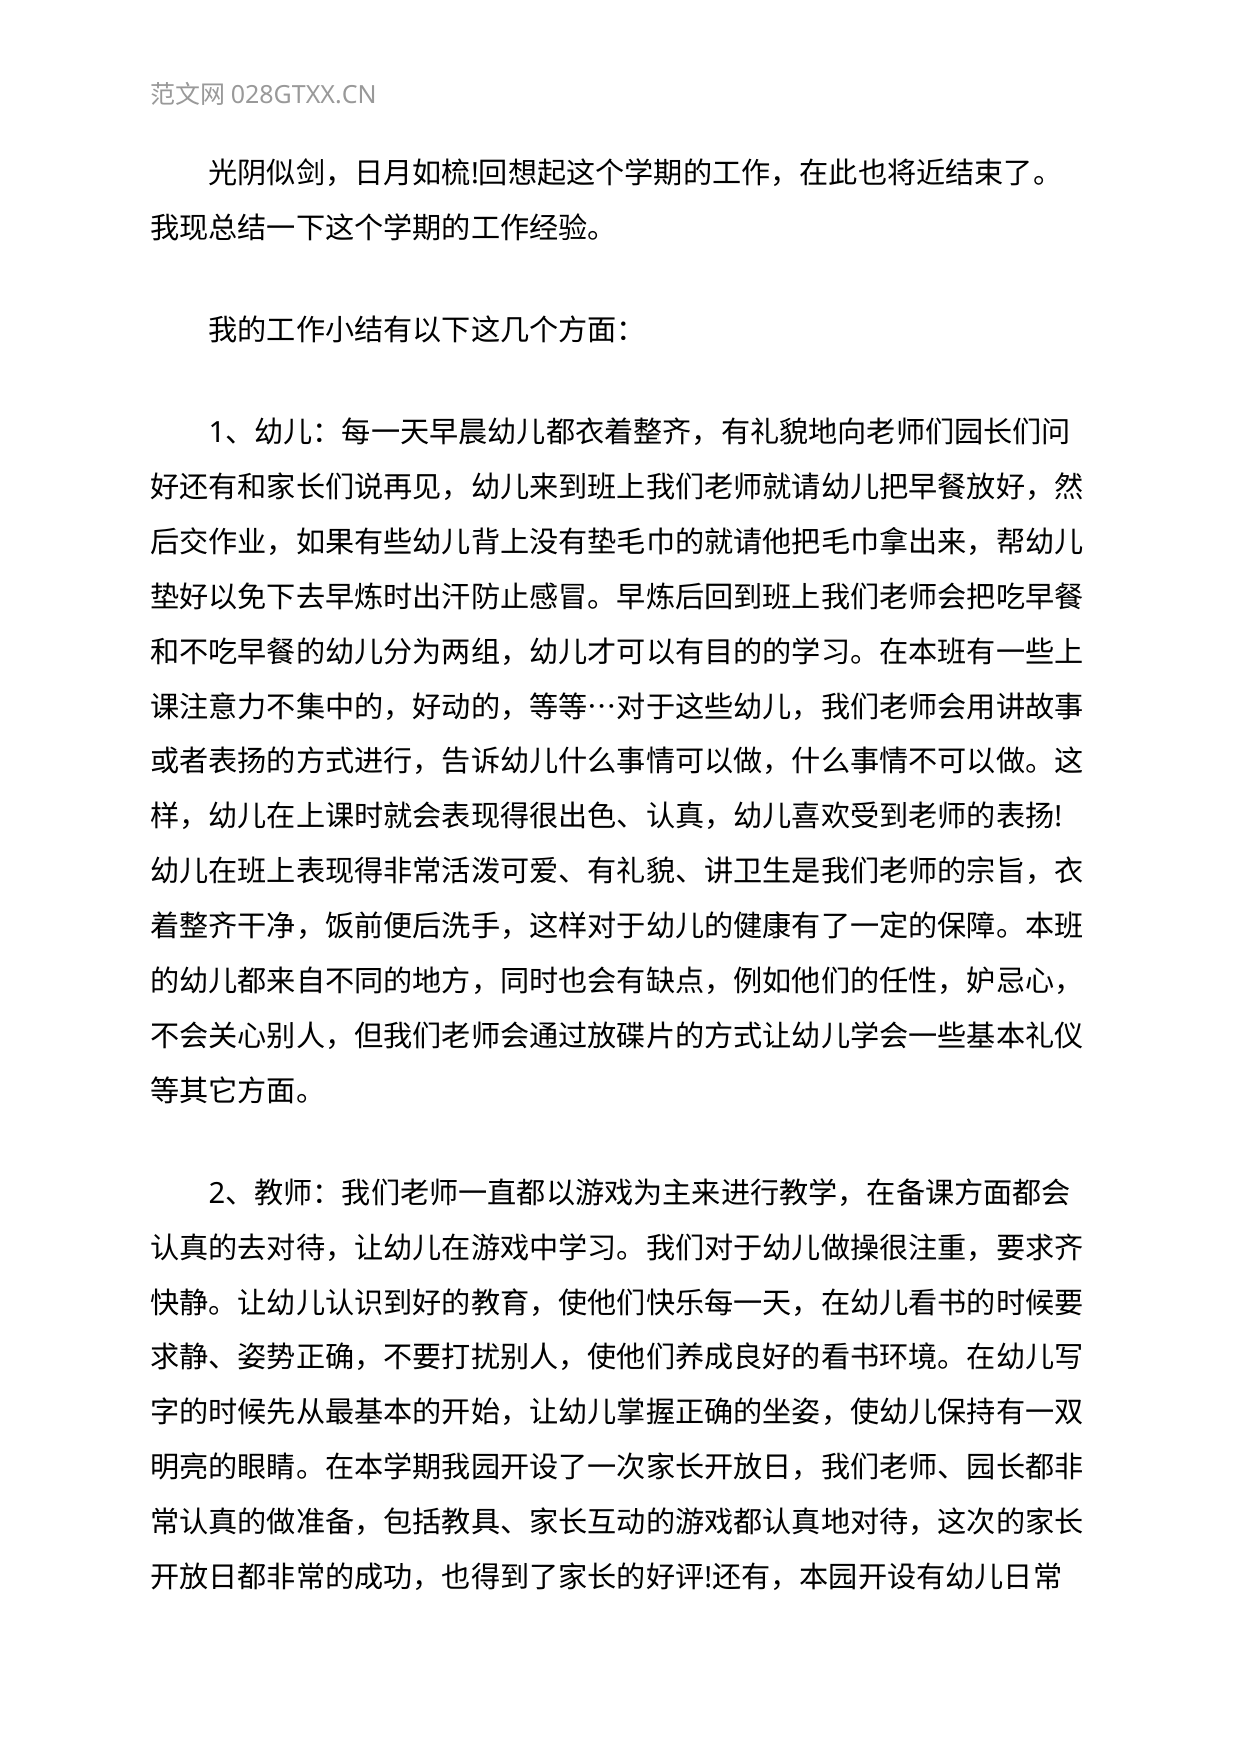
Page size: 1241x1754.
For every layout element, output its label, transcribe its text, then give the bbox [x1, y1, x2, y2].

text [150, 1169, 1090, 1596]
text 我的工作小结有以下这几个方面： [150, 307, 1090, 349]
text 光阴似剑，日月如梳!回想起这个学期的工作，在此也将近结束了。我现总结一下这个学期的工作经验。 [150, 150, 1090, 247]
text 1、幼儿：每一天早晨幼儿都衣着整齐，有礼貌地向老师们园长们问好还有和家长们说再见，幼儿来到班上我们老师就请幼儿把早餐放好，然后交作业，如果有些幼儿背上没有垫毛巾的就请他把毛巾拿出来，帮幼儿垫好以免下去早炼时出汗防止感冒。早炼后回到班上我们老师会把吃早餐和不吃早餐的幼儿分为两组，幼儿才可以有目的的学习。在本班有一些上课注意力不集中的，好动的，等等…对于这些幼儿，我们老师会用讲故事或者表扬的方式进行，告诉幼儿什么事情可以做，什么事情不可以做。这样，幼儿在上课时就会表现得很出色、认真，幼儿喜欢受到老师的表扬!幼儿在班上表现得非常活泼可爱、有礼貌、讲卫生是我们老师的宗旨，衣着整齐干净，饭前便后洗手，这样对于幼儿的健康有了一定的保障。本班的幼儿都来自不同的地方，同时也会有缺点，例如他们的任性，妒忌心，不会关心别人，但我们老师会通过放碟片的方式让幼儿学会一些基本礼仪等其它方面。 [150, 408, 1090, 1110]
